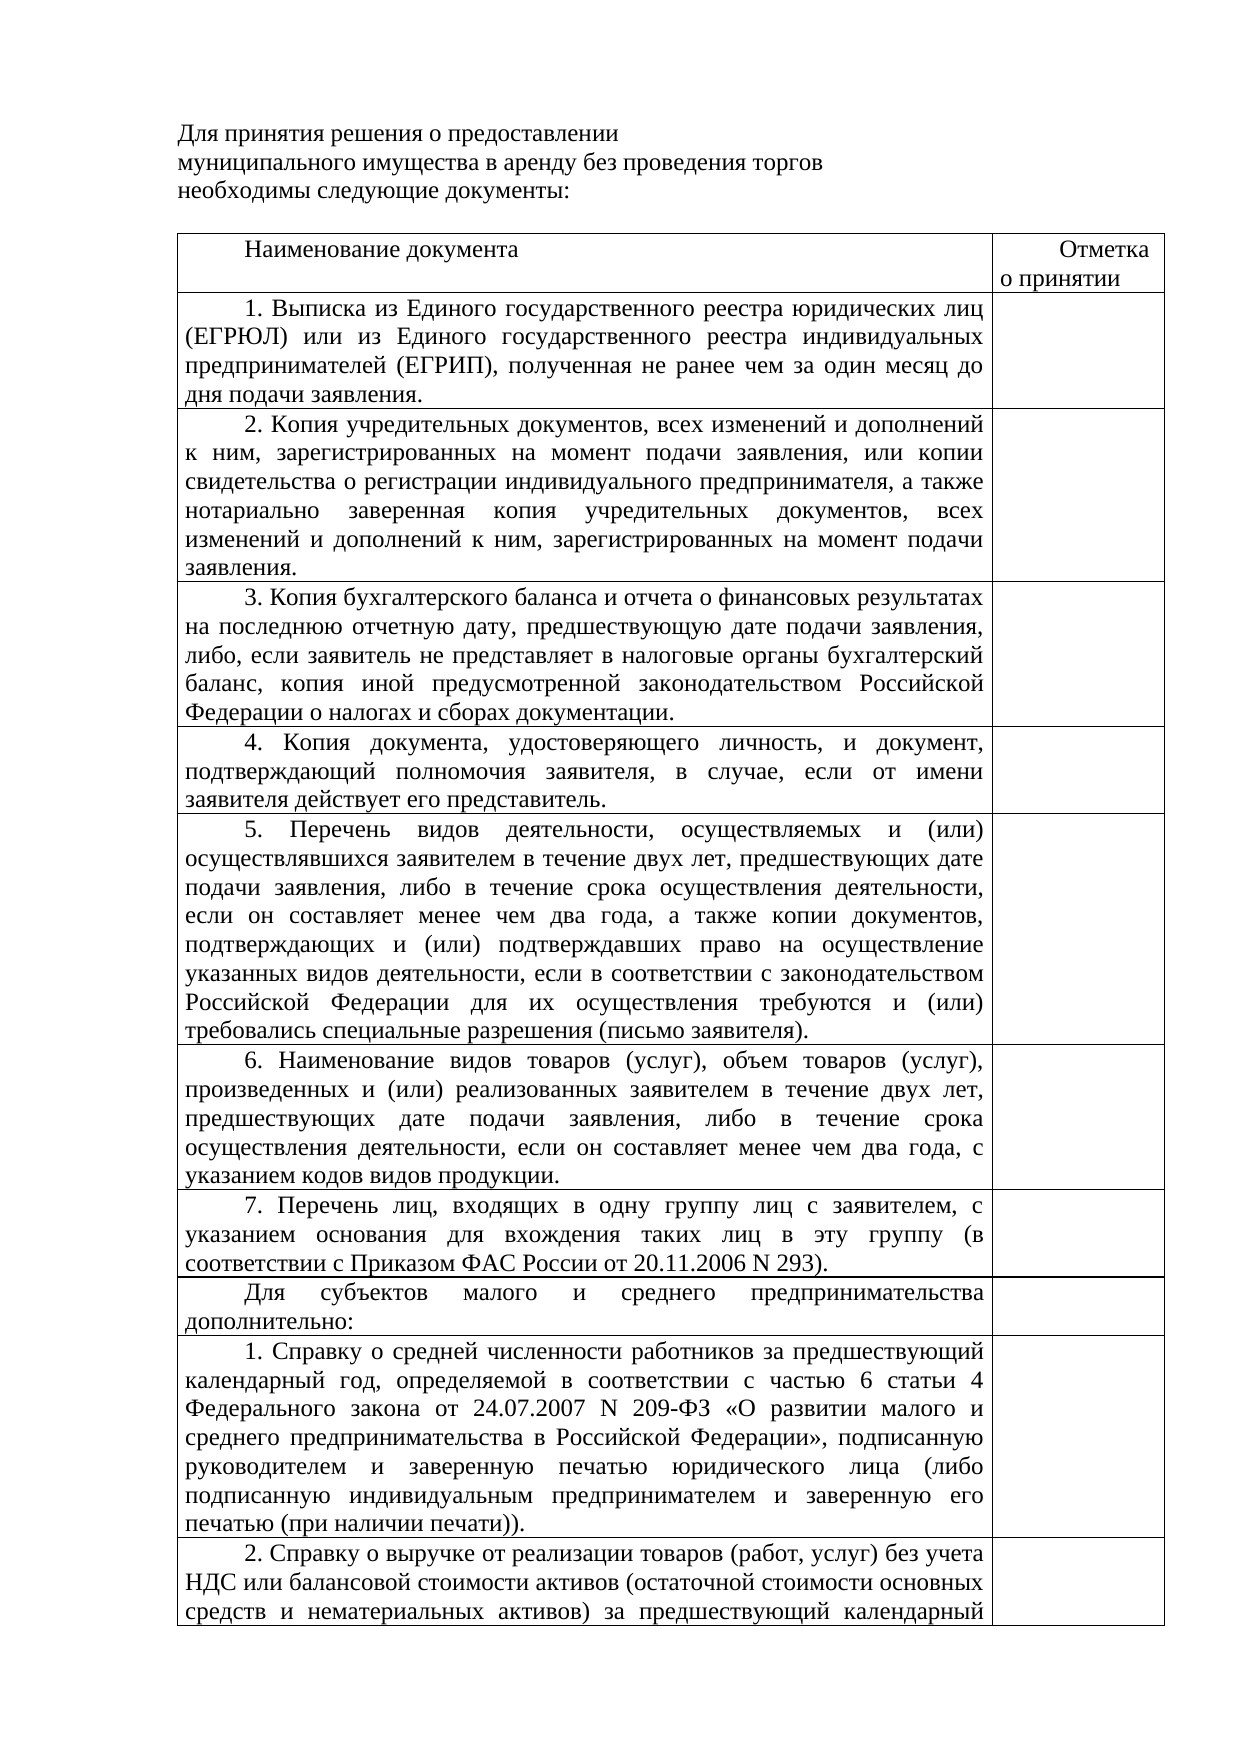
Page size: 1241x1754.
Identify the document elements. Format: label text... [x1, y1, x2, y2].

table_cell 1. Выписка из Единого государственного реестра юридических лиц (ЕГРЮЛ) или из Единого государственного реестра индивидуальных предпринимателей (ЕГРИП), полученная не ранее чем за один месяц до дня подачи заявления. [178, 293, 992, 408]
table_cell [993, 1538, 1164, 1624]
table_cell 6. Наименование видов товаров (услуг), объем товаров (услуг), произведенных и (или) реализованных заявителем в течение двух лет, предшествующих дате подачи заявления, либо в течение срока осуществления деятельности, если он составляет менее чем два года, с указанием кодов видов продукции. [178, 1045, 992, 1189]
table_cell 7. Перечень лиц, входящих в одну группу лиц с заявителем, с указанием основания для вхождения таких лиц в эту группу (в соответствии с Приказом ФАС России от 20.11.2006 N 293). [178, 1190, 992, 1276]
table_cell [993, 1045, 1164, 1189]
table_cell [993, 582, 1164, 726]
table_cell 4. Копия документа, удостоверяющего личность, и документ, подтверждающий полномочия заявителя, в случае, если от имени заявителя действует его представитель. [178, 727, 992, 813]
table_header Отметка о принятии [993, 234, 1164, 292]
table_cell 2. Копия учредительных документов, всех изменений и дополнений к ним, зарегистрированных на момент подачи заявления, или копии свидетельства о регистрации индивидуального предпринимателя, а также нотариально заверенная копия учредительных документов, всех изменений и дополнений к ним, зарегистрированных на момент подачи заявления. [178, 409, 992, 581]
text муниципального имущества в аренду без проведения торгов [177, 147, 1152, 176]
table_cell 5. Перечень видов деятельности, осуществляемых и (или) осуществлявшихся заявителем в течение двух лет, предшествующих дате подачи заявления, либо в течение срока осуществления деятельности, если он составляет менее чем два года, а также копии документов, подтверждающих и (или) подтверждавших право на осуществление указанных видов деятельности, если в соответствии с законодательством Российской Федерации для их осуществления требуются и (или) требовались специальные разрешения (письмо заявителя). [178, 814, 992, 1044]
table_cell 1. Справку о средней численности работников за предшествующий календарный год, определяемой в соответствии с частью 6 статьи 4 Федерального закона от 24.07.2007 N 209-ФЗ «О развитии малого и среднего предпринимательства в Российской Федерации», подписанную руководителем и заверенную печатью юридического лица (либо подписанную индивидуальным предпринимателем и заверенную его печатью (при наличии печати)). [178, 1336, 992, 1537]
text Для принятия решения о предоставлении [177, 118, 1152, 147]
table_cell [993, 814, 1164, 1044]
table_cell 3. Копия бухгалтерского баланса и отчета о финансовых результатах на последнюю отчетную дату, предшествующую дате подачи заявления, либо, если заявитель не представляет в налоговые органы бухгалтерский баланс, копия иной предусмотренной законодательством Российской Федерации о налогах и сборах документации. [178, 582, 992, 726]
table_cell Для субъектов малого и среднего предпринимательства дополнительно: [178, 1278, 992, 1335]
table_cell [993, 727, 1164, 813]
text необходимы следующие документы: [177, 176, 1152, 204]
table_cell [178, 1538, 992, 1624]
table_cell [993, 1278, 1164, 1335]
table_cell [993, 409, 1164, 581]
table_cell [993, 1190, 1164, 1276]
table_cell [993, 1336, 1164, 1537]
table_header Наименование документа [178, 234, 992, 292]
table_cell [993, 293, 1164, 408]
